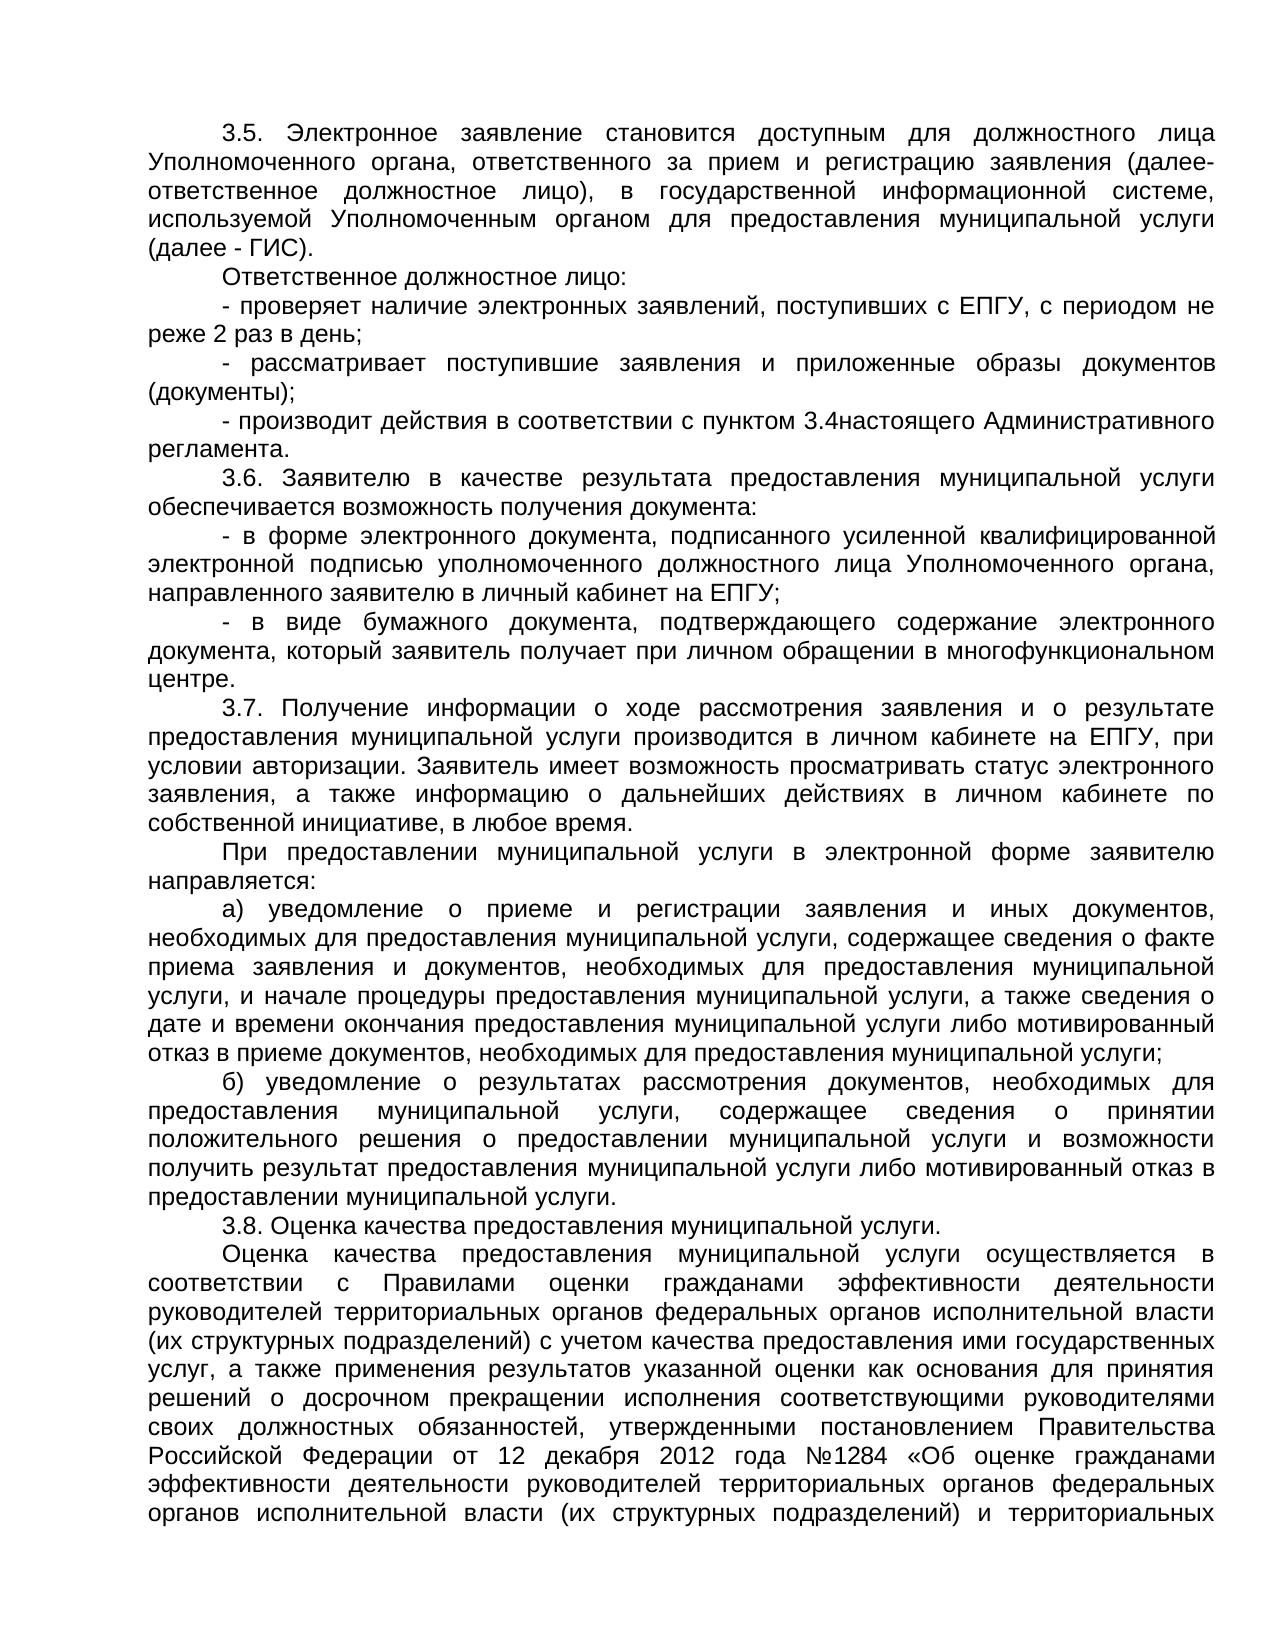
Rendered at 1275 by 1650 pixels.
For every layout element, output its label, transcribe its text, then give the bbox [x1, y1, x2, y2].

text б) уведомление о результатах рассмотрения документов, необходимых для предоставления муниципальной услуги, содержащее сведения о принятии положительного решения о предоставлении муниципальной услуги и возможности получить результат предоставления муниципальной услуги либо мотивированный отказ в предоставлении муниципальной услуги. [148, 1067, 1216, 1211]
text - в виде бумажного документа, подтверждающего содержание электронного документа, который заявитель получает при личном обращении в многофункциональном центре. [148, 607, 1216, 693]
text - проверяет наличие электронных заявлений, поступивших с ЕПГУ, с периодом не реже 2 раз в день; [148, 291, 1216, 348]
text - производит действия в соответствии с пунктом 3.4настоящего Административного регламента. [148, 406, 1216, 463]
text - рассматривает поступившие заявления и приложенные образы документов (документы); [148, 348, 1216, 406]
text Ответственное должностное лицо: [148, 262, 1216, 291]
text 3.5. Электронное заявление становится доступным для должностного лица Уполномоченного органа, ответственного за прием и регистрацию заявления (далее- ответственное должностное лицо), в государственной информационной системе, используемой Уполномоченным органом для предоставления муниципальной услуги (далее - ГИС). [148, 118, 1216, 262]
text 3.6. Заявителю в качестве результата предоставления муниципальной услуги обеспечивается возможность получения документа: [148, 463, 1216, 521]
text а) уведомление о приеме и регистрации заявления и иных документов, необходимых для предоставления муниципальной услуги, содержащее сведения о факте приема заявления и документов, необходимых для предоставления муниципальной услуги, и начале процедуры предоставления муниципальной услуги, а также сведения о дате и времени окончания предоставления муниципальной услуги либо мотивированный отказ в приеме документов, необходимых для предоставления муниципальной услуги; [148, 894, 1216, 1067]
text - в форме электронного документа, подписанного усиленной квалифицированной электронной подписью уполномоченного должностного лица Уполномоченного органа, направленного заявителю в личный кабинет на ЕПГУ; [148, 521, 1216, 607]
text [148, 1239, 1216, 1527]
text При предоставлении муниципальной услуги в электронной форме заявителю направляется: [148, 837, 1216, 894]
text 3.8. Оценка качества предоставления муниципальной услуги. [148, 1211, 1216, 1239]
text 3.7. Получение информации о ходе рассмотрения заявления и о результате предоставления муниципальной услуги производится в личном кабинете на ЕПГУ, при условии авторизации. Заявитель имеет возможность просматривать статус электронного заявления, а также информацию о дальнейших действиях в личном кабинете по собственной инициативе, в любое время. [148, 693, 1216, 837]
